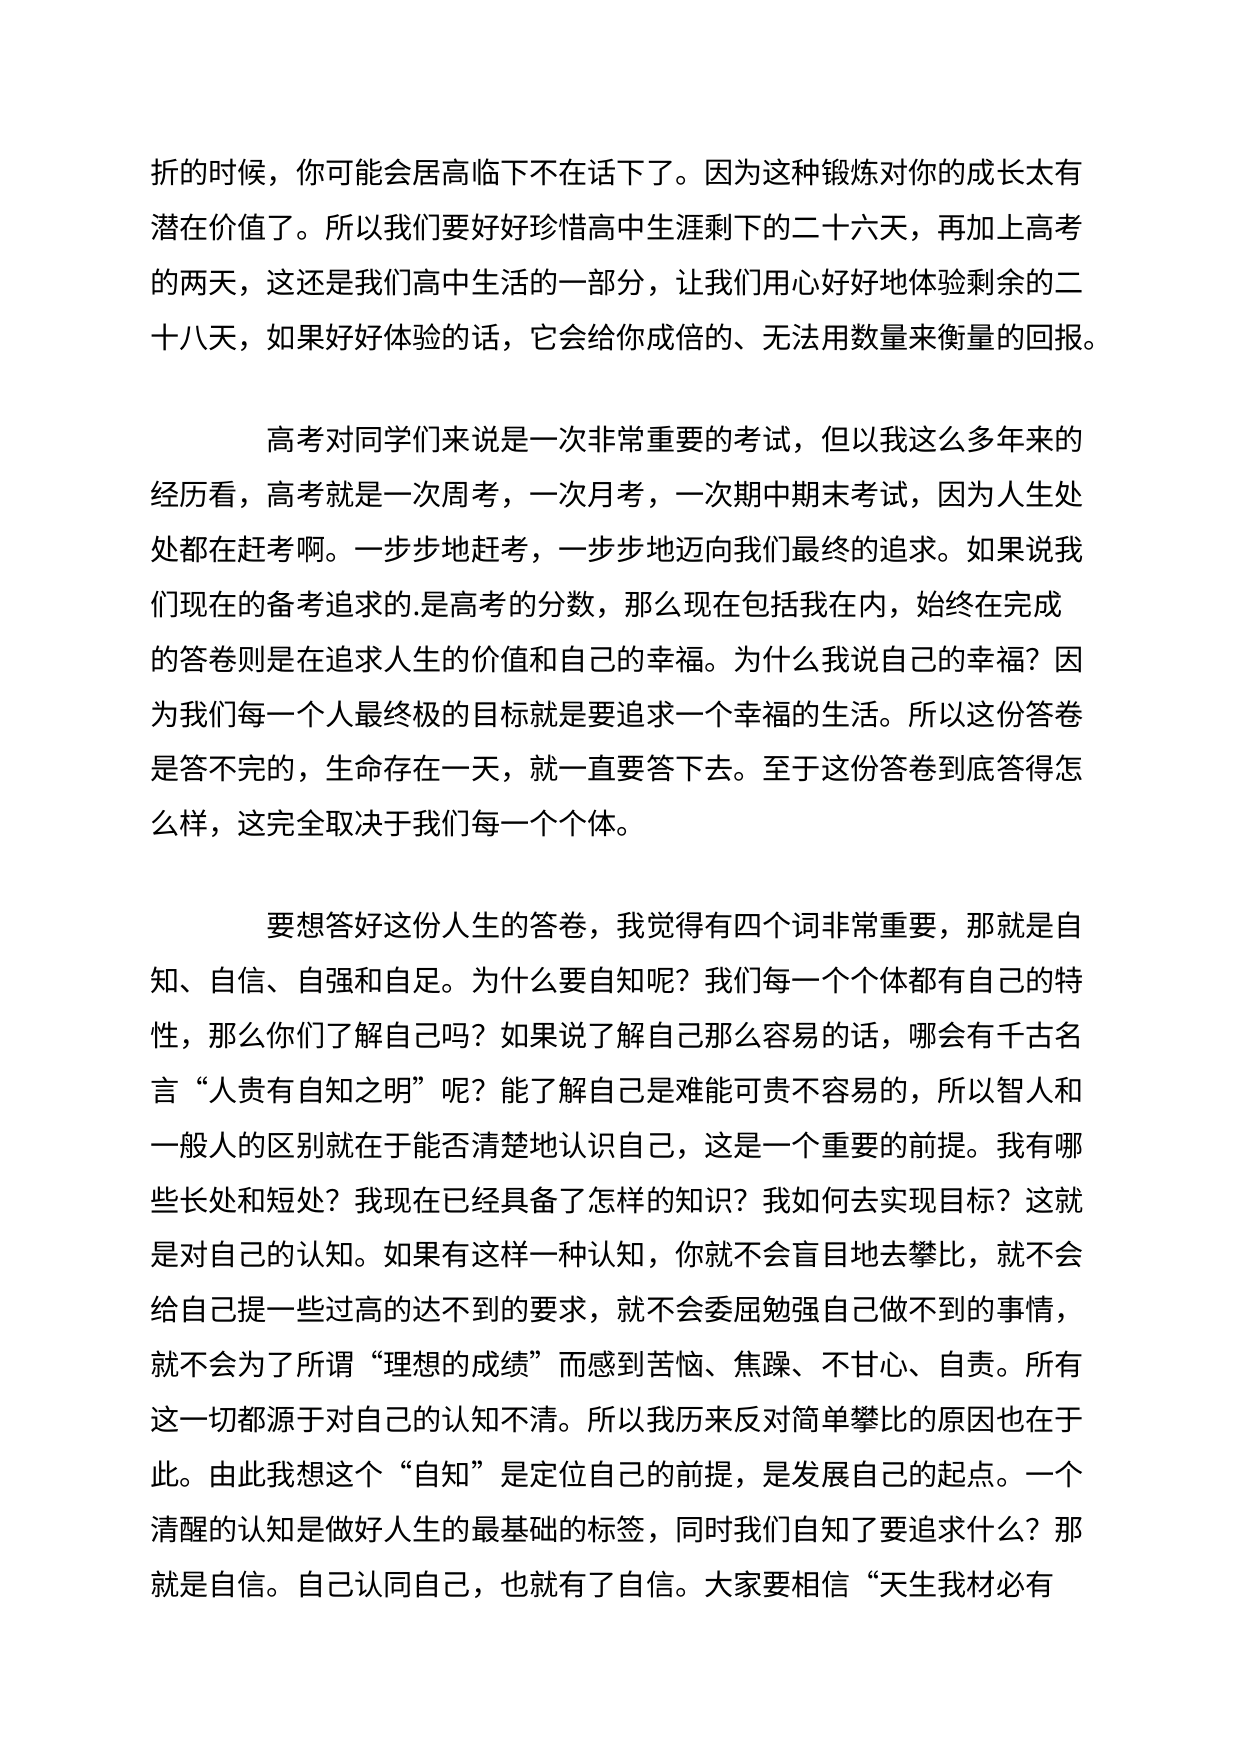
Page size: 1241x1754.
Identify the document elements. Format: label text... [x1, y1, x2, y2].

text 高考对同学们来说是一次非常重要的考试，但以我这么多年来的经历看，高考就是一次周考，一次月考，一次期中期末考试，因为人生处处都在赶考啊。一步步地赶考，一步步地迈向我们最终的追求。如果说我们现在的备考追求的.是高考的分数，那么现在包括我在内，始终在完成的答卷则是在追求人生的价值和自己的幸福。为什么我说自己的幸福？因为我们每一个人最终极的目标就是要追求一个幸福的生活。所以这份答卷是答不完的，生命存在一天，就一直要答下去。至于这份答卷到底答得怎么样，这完全取决于我们每一个个体。 [150, 416, 1090, 843]
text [150, 150, 1090, 357]
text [150, 903, 1090, 1604]
